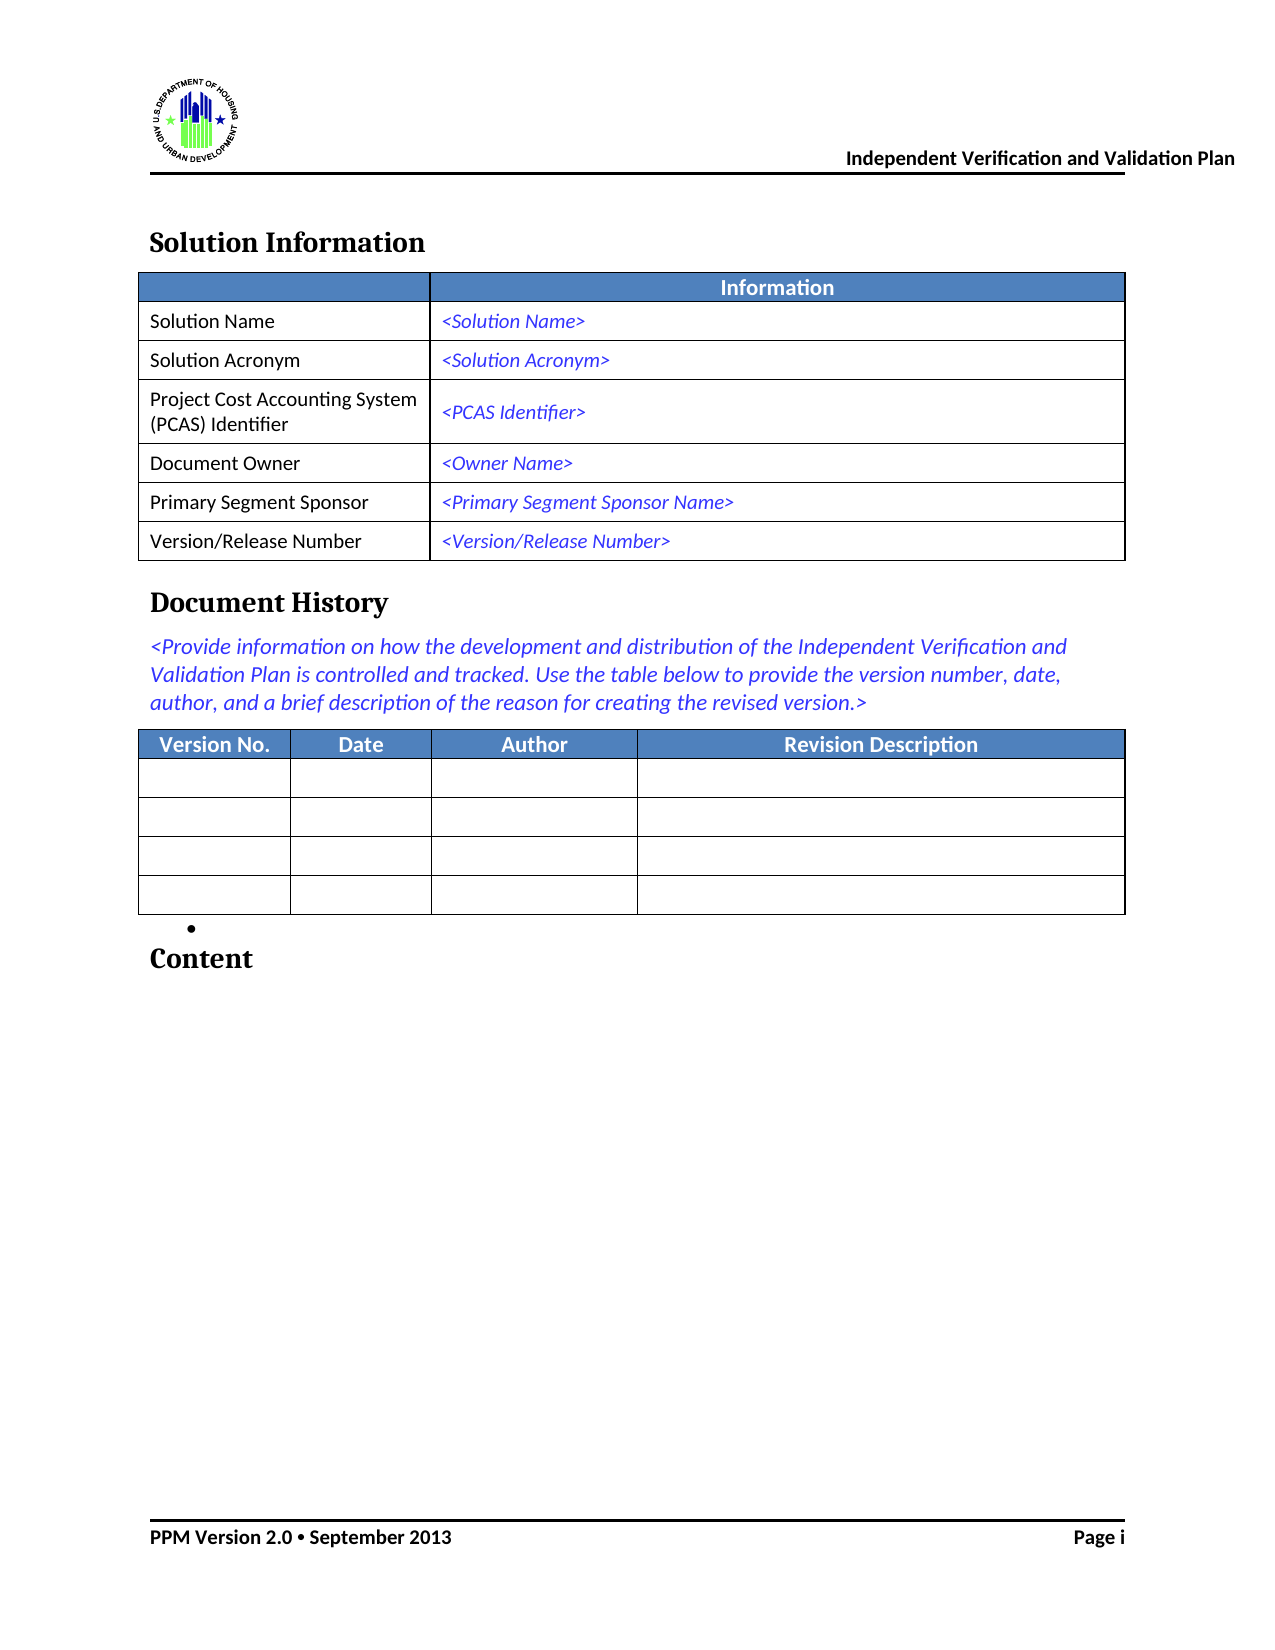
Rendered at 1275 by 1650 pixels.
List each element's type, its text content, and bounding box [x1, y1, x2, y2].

table_cell Project Cost Accounting System (PCAS) Identifier [139, 380, 429, 443]
table_cell <Version/Release Number> [431, 522, 1124, 560]
table_cell [432, 837, 637, 875]
table_header [139, 273, 429, 301]
table_cell <Primary Segment Sponsor Name> [431, 483, 1124, 521]
table_cell [139, 798, 290, 836]
table_cell <Solution Name> [431, 302, 1124, 340]
table_cell [432, 759, 637, 797]
text <Provide information on how the development and distribution of the Independent Verification and Validation Plan is controlled and tracked. Use the table below to provide the version number, date, author, and a brief description of the reason for creating the revised version.> [150, 632, 1125, 716]
table_header Information [431, 273, 1124, 301]
table_cell [638, 798, 1124, 836]
table_cell Version/Release Number [139, 522, 429, 560]
table_cell [291, 759, 431, 797]
table_cell [291, 876, 431, 914]
table_header Date [291, 730, 431, 758]
text Solution Information [150, 226, 1125, 259]
table_cell <Owner Name> [431, 444, 1124, 482]
table_cell [638, 837, 1124, 875]
table_cell [291, 798, 431, 836]
text Document History [150, 586, 1125, 620]
table_header Version No. [139, 730, 290, 758]
table_cell Solution Name [139, 302, 429, 340]
table_cell [291, 837, 431, 875]
table_cell Solution Acronym [139, 341, 429, 379]
table_cell [139, 759, 290, 797]
table_cell [139, 837, 290, 875]
table_cell [638, 876, 1124, 914]
table_header Author [432, 730, 637, 758]
table_header Revision Description [638, 730, 1124, 758]
table_cell [432, 876, 637, 914]
table_cell [638, 759, 1124, 797]
table_cell Document Owner [139, 444, 429, 482]
table_cell [432, 798, 637, 836]
table_cell Primary Segment Sponsor [139, 483, 429, 521]
table_cell <PCAS Identifier> [431, 380, 1124, 443]
table_cell <Solution Acronym> [431, 341, 1124, 379]
table_cell [139, 876, 290, 914]
